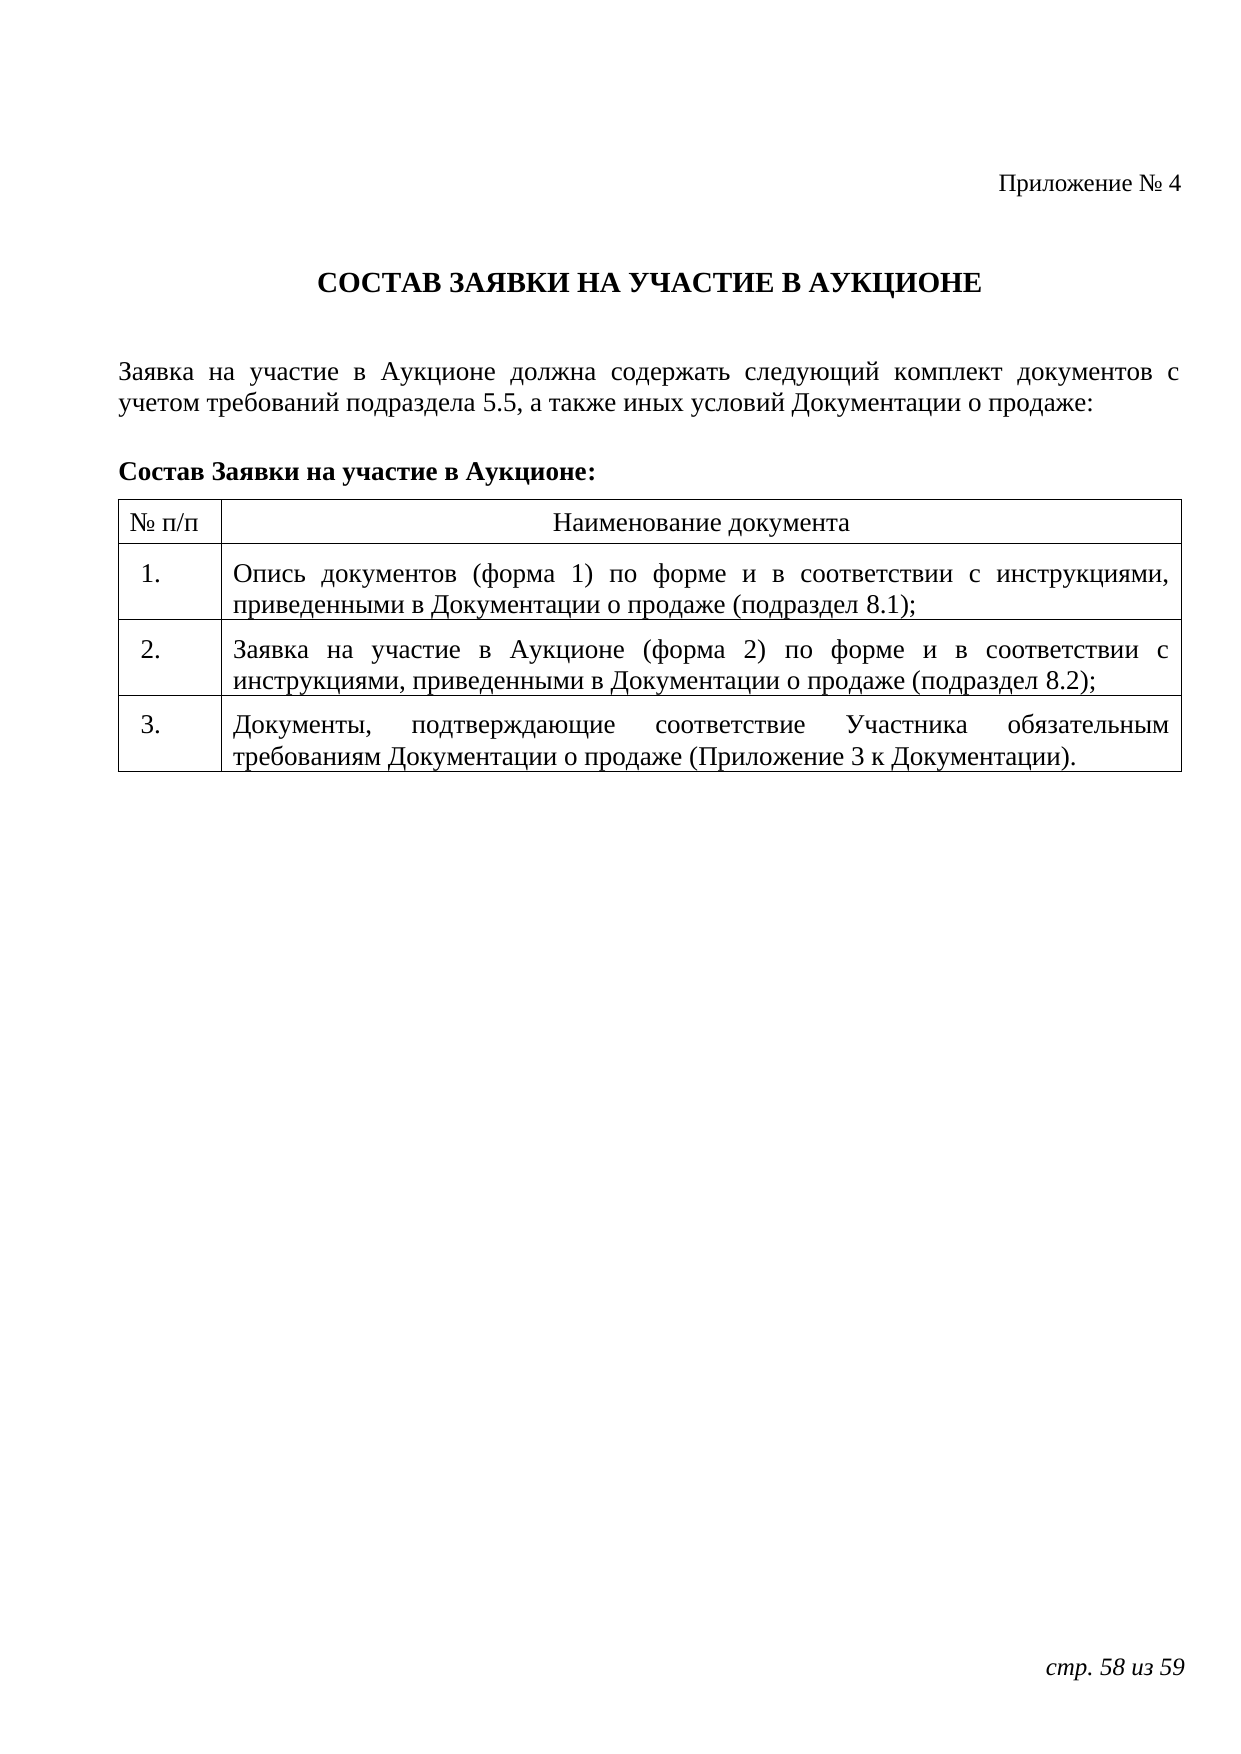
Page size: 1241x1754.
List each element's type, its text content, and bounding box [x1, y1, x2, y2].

table_header Наименование документа [222, 500, 1181, 543]
table_cell Опись документов (форма 1) по форме и в соответствии с инструкциями, приведенными в Документации о продаже (подраздел 8.1); [222, 544, 1181, 619]
subtitle Приложение № 4 [236, 168, 1181, 197]
list Заявка на участие в Аукционе должна содержать следующий комплект документов с учетом требований подраздела 5.5, а также иных условий Документации о продаже: [118, 355, 1181, 417]
table_cell [119, 696, 221, 771]
table_cell Документы, подтверждающие соответствие Участника обязательным требованиям Документации о продаже (Приложение 3 к Документации). [222, 696, 1181, 771]
list СОСТАВ ЗАЯВКИ НА УЧАСТИЕ В АУКЦИОНЕ [118, 266, 1181, 299]
table_cell [119, 544, 221, 619]
table_header № п/п [119, 500, 221, 543]
table_cell [119, 620, 221, 695]
table_cell Заявка на участие в Аукционе (форма 2) по форме и в соответствии с инструкциями, приведенными в Документации о продаже (подраздел 8.2); [222, 620, 1181, 695]
subtitle Состав Заявки на участие в Аукционе: [118, 455, 1181, 486]
